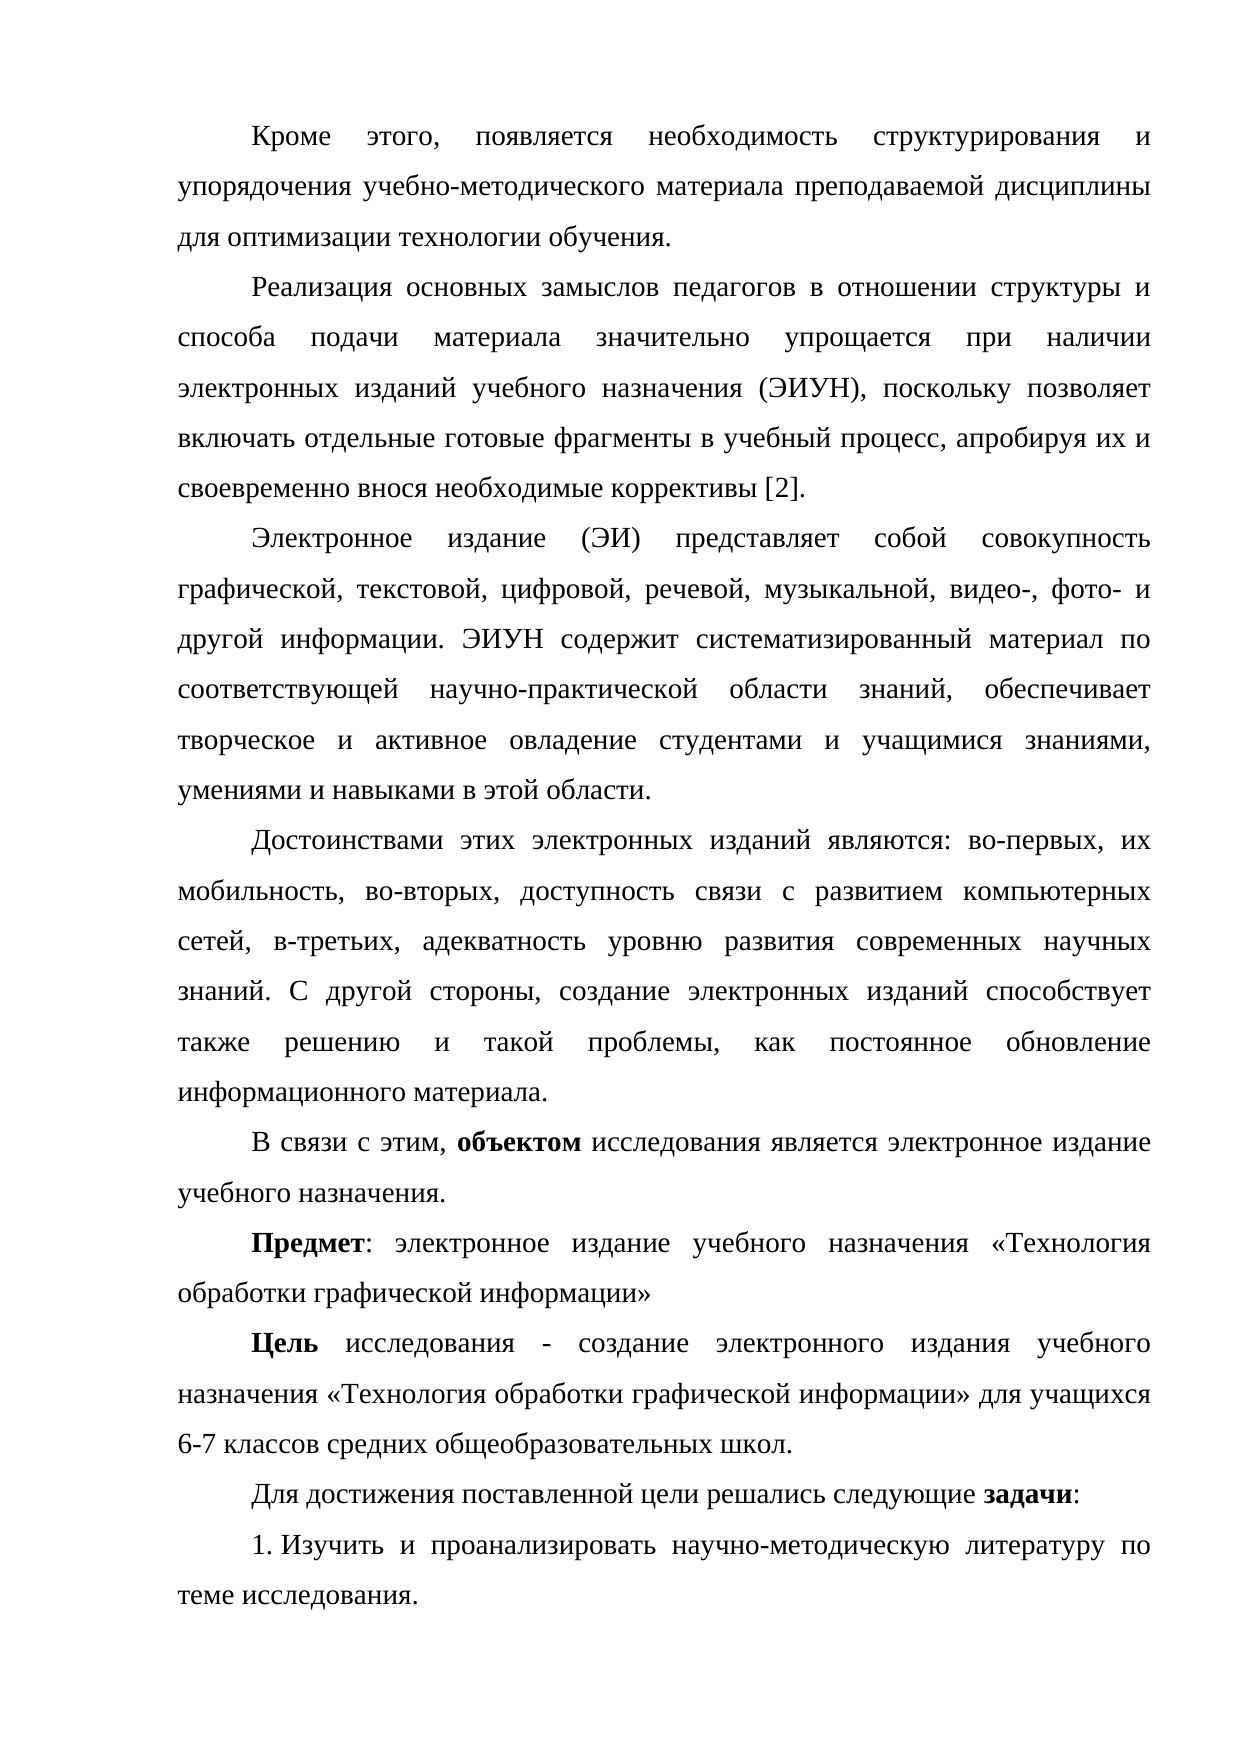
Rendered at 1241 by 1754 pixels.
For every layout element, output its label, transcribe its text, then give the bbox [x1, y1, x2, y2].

text Предмет: электронное издание учебного назначения «Технология обработки графической информации» [177, 1225, 1152, 1309]
text Для достижения поставленной цели решались следующие задачи: [177, 1477, 1152, 1510]
text В связи с этим, объектом исследования является электронное издание учебного назначения. [177, 1124, 1152, 1208]
list Изучить и проанализировать научно-методическую литературу по теме исследования. [177, 1527, 1152, 1611]
text Электронное издание (ЭИ) представляет собой совокупность графической, текстовой, цифровой, речевой, музыкальной, видео-, фото- и другой информации. ЭИУН содержит систематизированный материал по соответствующей научно-практической области знаний, обеспечивает творческое и активное овладение студентами и учащимися знаниями, умениями и навыками в этой области. [177, 521, 1152, 806]
text Кроме этого, появляется необходимость структурирования и упорядочения учебно-методического материала преподаваемой дисциплины для оптимизации технологии обучения. [177, 118, 1152, 252]
text Цель исследования - создание электронного издания учебного назначения «Технология обработки графической информации» для учащихся 6-7 классов средних общеобразовательных школ. [177, 1326, 1152, 1460]
text Реализация основных замыслов педагогов в отношении структуры и способа подачи материала значительно упрощается при наличии электронных изданий учебного назначения (ЭИУН), поскольку позволяет включать отдельные готовые фрагменты в учебный процесс, апробируя их и своевременно внося необходимые коррективы [2]. [177, 269, 1152, 504]
text Достоинствами этих электронных изданий являются: во-первых, их мобильность, во-вторых, доступность связи с развитием компьютерных сетей, в-третьих, адекватность уровню развития современных научных знаний. С другой стороны, создание электронных изданий способствует также решению и такой проблемы, как постоянное обновление информационного материала. [177, 822, 1152, 1108]
